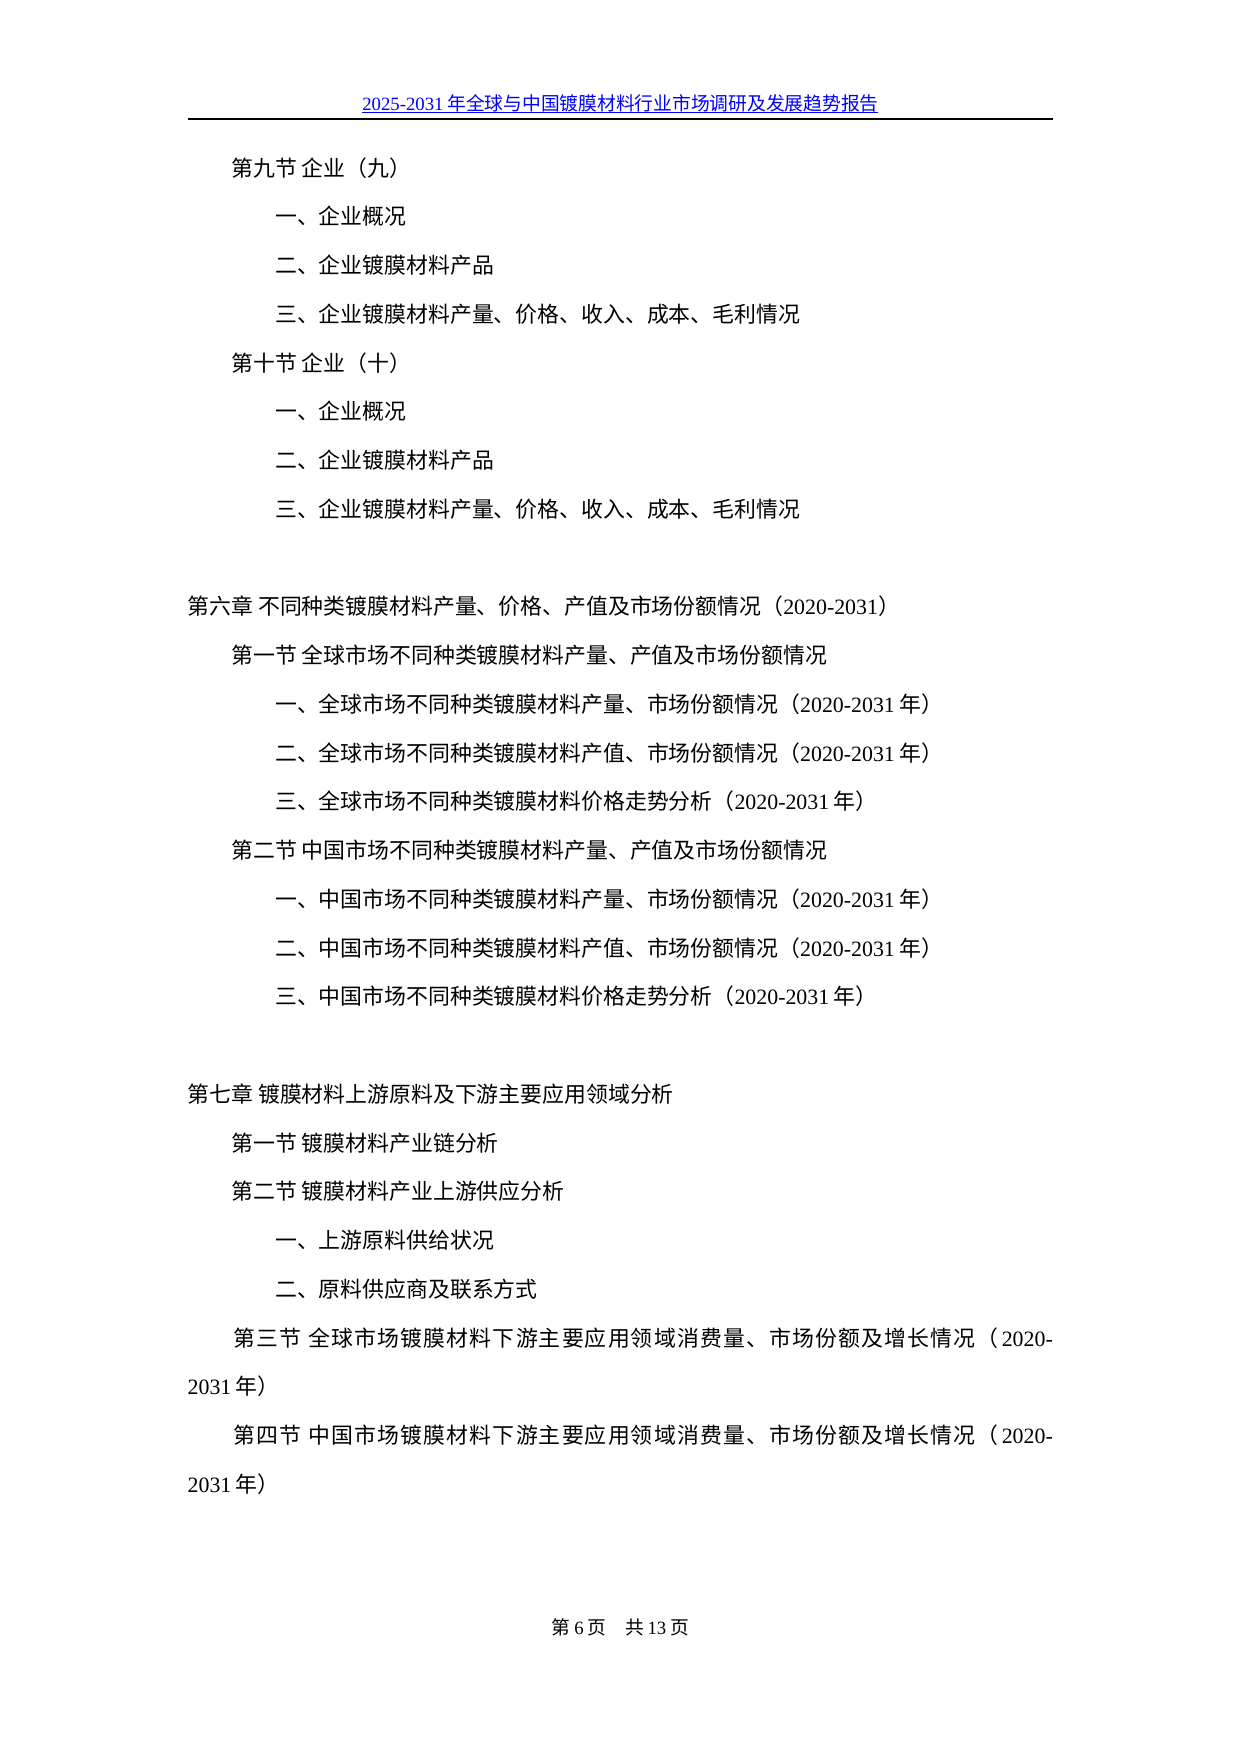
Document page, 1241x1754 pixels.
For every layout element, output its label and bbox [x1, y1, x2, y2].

text [187, 150, 1053, 1499]
